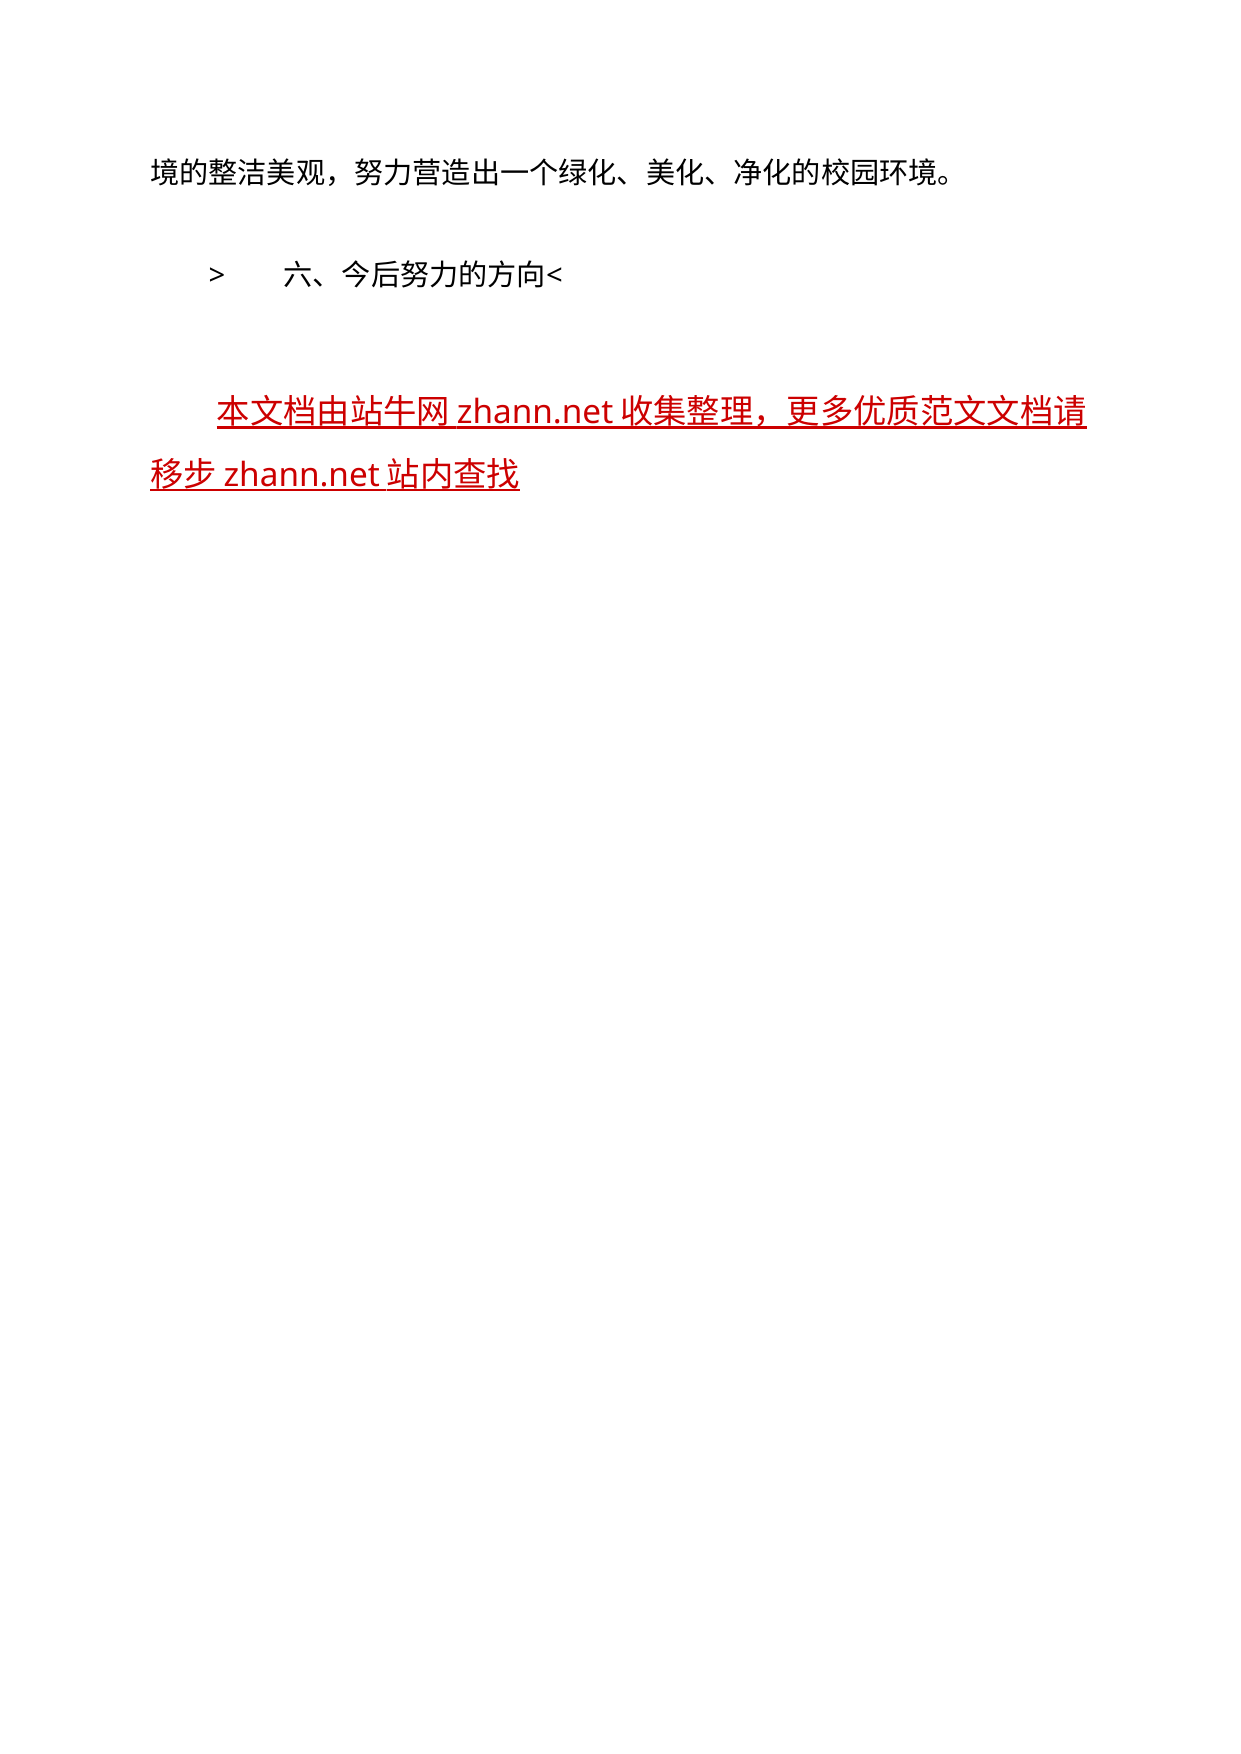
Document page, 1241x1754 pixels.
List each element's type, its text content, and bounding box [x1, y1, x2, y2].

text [150, 150, 1090, 192]
text > 六、今后努力的方向< [150, 252, 1090, 294]
text 本文档由站牛网zhann.net收集整理，更多优质范文文档请移步zhann.net站内查找 [150, 385, 1090, 496]
